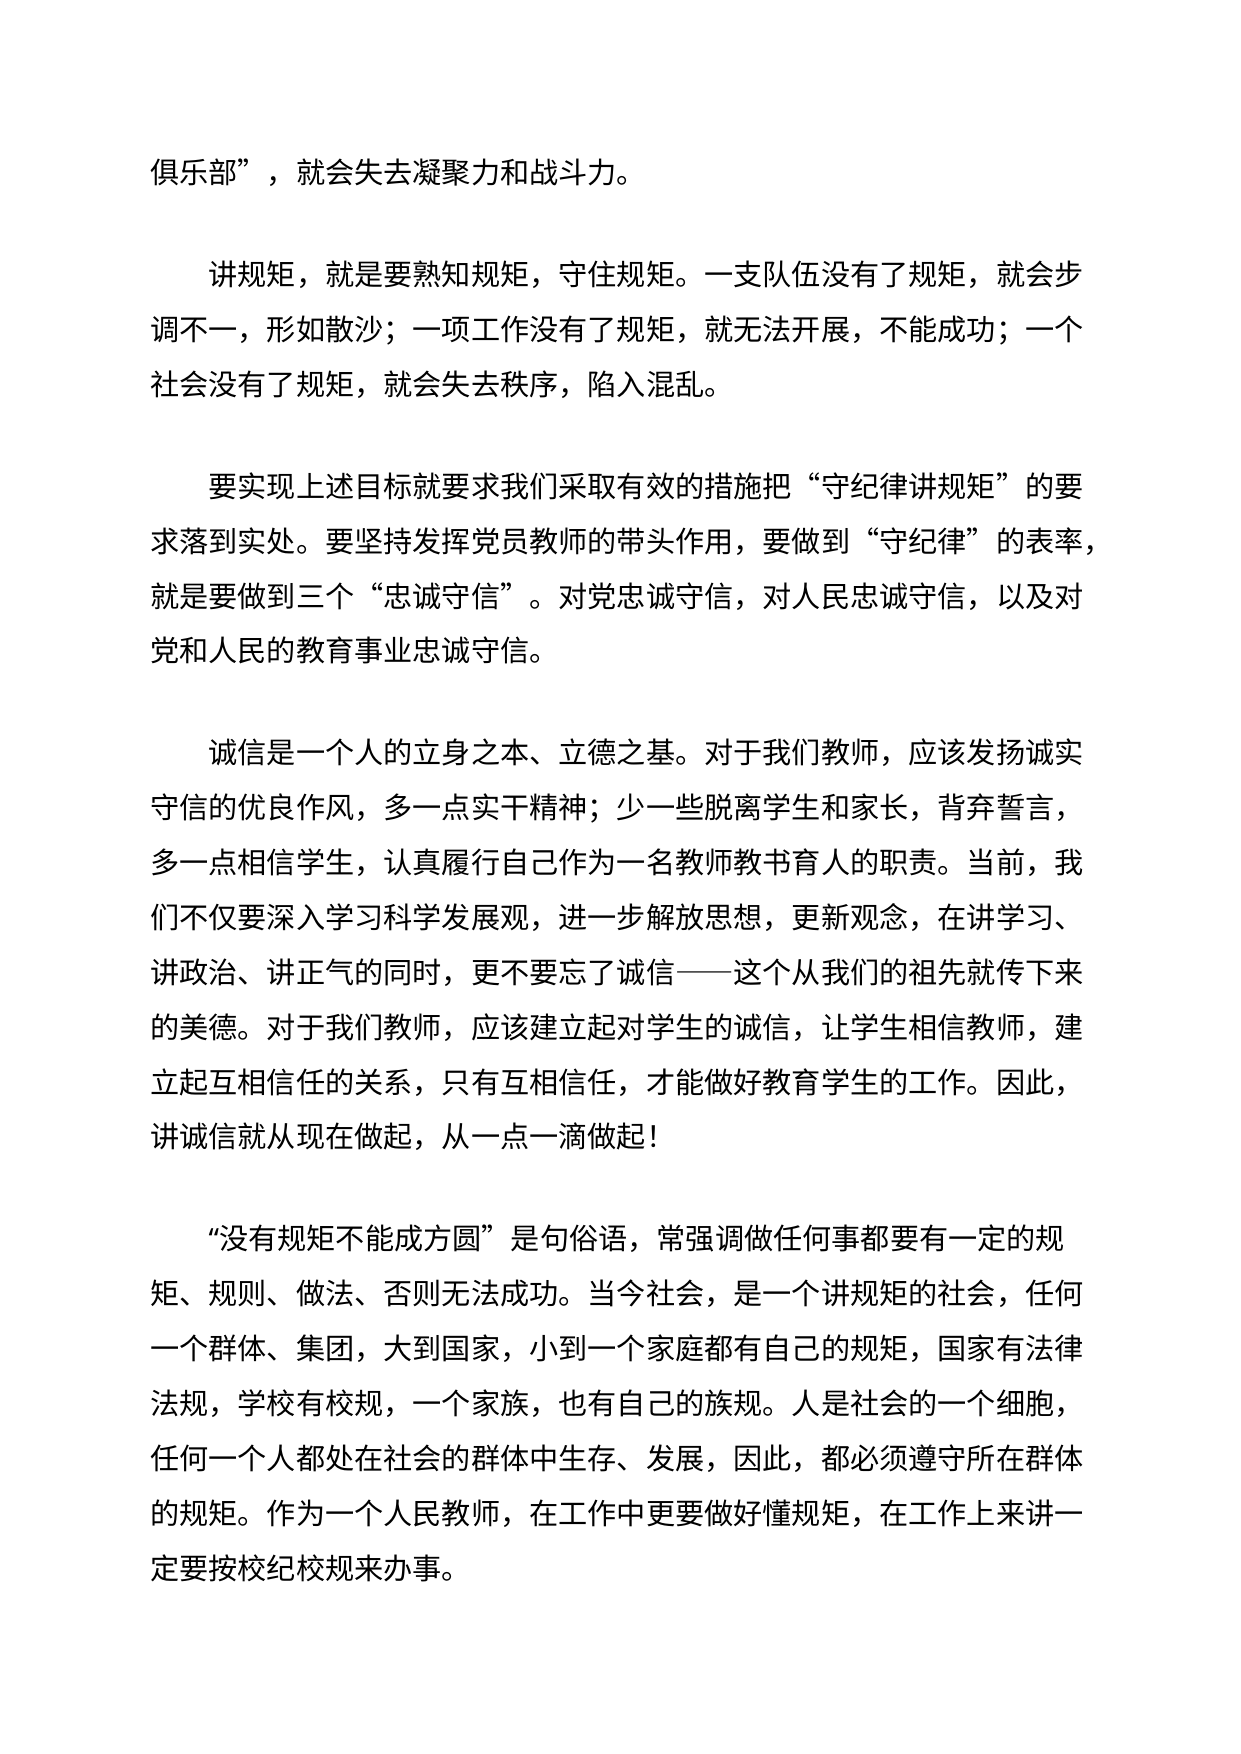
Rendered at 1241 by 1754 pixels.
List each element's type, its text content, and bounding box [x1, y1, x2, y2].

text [150, 150, 1090, 192]
text 诚信是一个人的立身之本、立德之基。对于我们教师，应该发扬诚实守信的优良作风，多一点实干精神；少一些脱离学生和家长，背弃誓言，多一点相信学生，认真履行自己作为一名教师教书育人的职责。当前，我们不仅要深入学习科学发展观，进一步解放思想，更新观念，在讲学习、讲政治、讲正气的同时，更不要忘了诚信——这个从我们的祖先就传下来的美德。对于我们教师，应该建立起对学生的诚信，让学生相信教师，建立起互相信任的关系，只有互相信任，才能做好教育学生的工作。因此，讲诚信就从现在做起，从一点一滴做起！ [150, 730, 1090, 1156]
text “没有规矩不能成方圆”是句俗语，常强调做任何事都要有一定的规矩、规则、做法、否则无法成功。当今社会，是一个讲规矩的社会，任何一个群体、集团，大到国家，小到一个家庭都有自己的规矩，国家有法律法规，学校有校规，一个家族，也有自己的族规。人是社会的一个细胞，任何一个人都处在社会的群体中生存、发展，因此，都必须遵守所在群体的规矩。作为一个人民教师，在工作中更要做好懂规矩，在工作上来讲一定要按校纪校规来办事。 [150, 1216, 1090, 1588]
text 讲规矩，就是要熟知规矩，守住规矩。一支队伍没有了规矩，就会步调不一，形如散沙；一项工作没有了规矩，就无法开展，不能成功；一个社会没有了规矩，就会失去秩序，陷入混乱。 [150, 252, 1090, 404]
text 要实现上述目标就要求我们采取有效的措施把“守纪律讲规矩”的要求落到实处。要坚持发挥党员教师的带头作用，要做到“守纪律”的表率，就是要做到三个“忠诚守信”。对党忠诚守信，对人民忠诚守信，以及对党和人民的教育事业忠诚守信。 [150, 463, 1090, 670]
